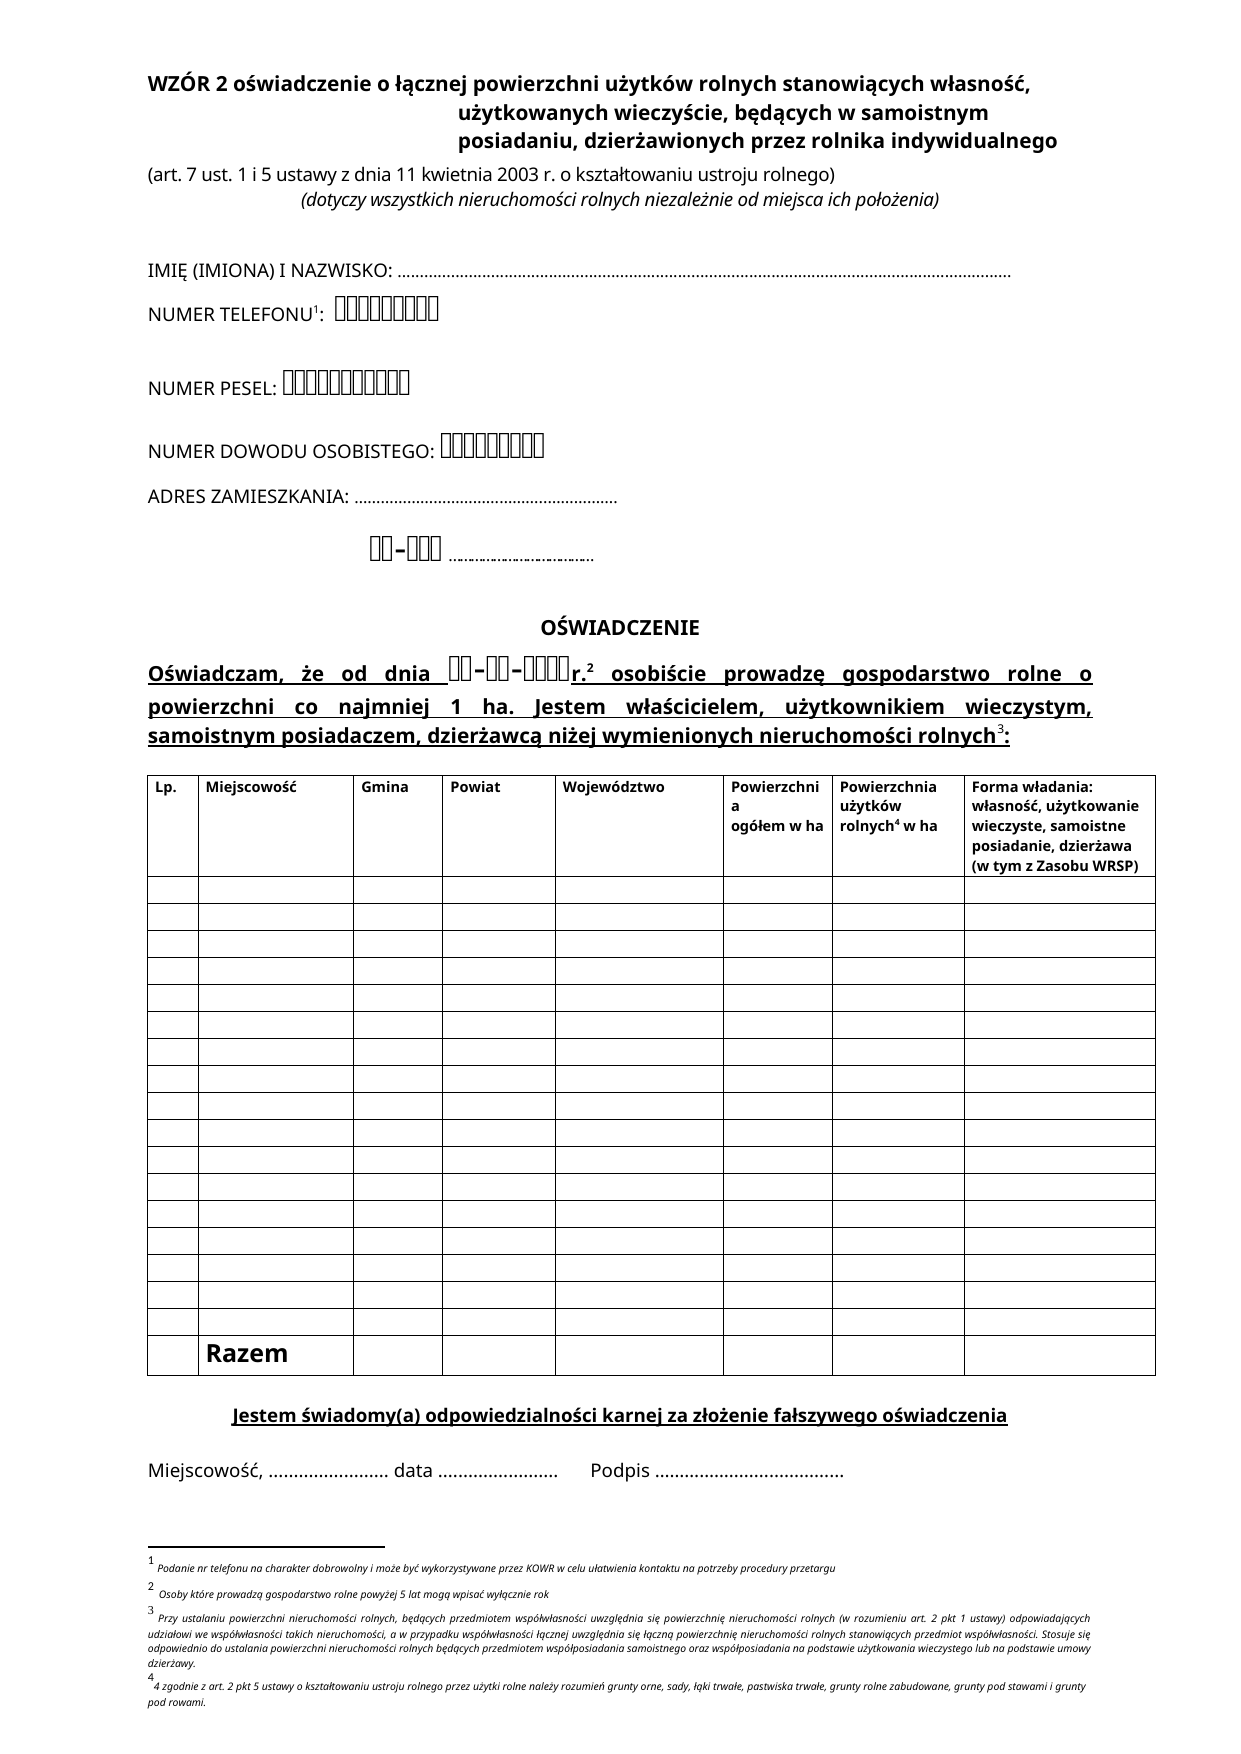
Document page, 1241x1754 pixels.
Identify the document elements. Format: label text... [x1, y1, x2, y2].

table_cell [443, 877, 555, 903]
text IMIĘ (IMIONA) I NAZWISKO: .......................................................................................................................................... [148, 258, 1093, 283]
table_cell [199, 1282, 353, 1307]
table_cell [354, 877, 442, 903]
table_cell [148, 1282, 198, 1307]
table_cell [833, 1147, 964, 1173]
table_cell [965, 1012, 1155, 1038]
text NUMER DOWODU OSOBISTEGO: [148, 432, 1093, 466]
table_cell [833, 958, 964, 984]
table_cell [833, 1201, 964, 1227]
table_cell [965, 1309, 1155, 1334]
table_cell [556, 1174, 723, 1199]
table_cell [556, 877, 723, 903]
text Oświadczam, że od dnia --r. osobiście prowadzę gospodarstwo rolne o powierzchni co najmniej 1 ha. Jestem właścicielem, użytkownikiem wieczystym, samoistnym posiadaczem, dzierżawcą niżej wymienionych nieruchomości rolnych: [148, 641, 1093, 717]
table_cell [199, 985, 353, 1011]
table_cell [965, 1120, 1155, 1146]
table_cell [724, 1039, 832, 1065]
table_cell [199, 1228, 353, 1253]
table_header Powierzchnia użytków rolnych w ha [833, 776, 964, 876]
table_cell [833, 1282, 964, 1307]
text Miejscowość, ........................ data ........................ Podpis ……………....................... [148, 1457, 1093, 1482]
table_cell [148, 931, 198, 957]
table_cell [556, 1255, 723, 1281]
table_cell [443, 1309, 555, 1334]
table_cell [354, 1309, 442, 1334]
table_cell [148, 1120, 198, 1146]
table_cell [354, 1282, 442, 1307]
table_cell [833, 877, 964, 903]
table_cell [556, 1201, 723, 1227]
table_cell [724, 1228, 832, 1253]
table_cell [199, 877, 353, 903]
table_cell [556, 1336, 723, 1375]
table_cell [199, 1201, 353, 1227]
table_cell [148, 1147, 198, 1173]
text ADRES ZAMIESZKANIA: ……………………………………..……………. [148, 483, 1093, 508]
table_cell [556, 931, 723, 957]
table_cell [556, 1066, 723, 1092]
table_cell [443, 985, 555, 1011]
table_cell [965, 985, 1155, 1011]
table_cell [724, 904, 832, 930]
table_cell [724, 877, 832, 903]
table_cell [148, 1093, 198, 1119]
table_cell [965, 1174, 1155, 1199]
table_cell [443, 1201, 555, 1227]
table_cell [354, 985, 442, 1011]
table_cell [443, 1282, 555, 1307]
table_cell [724, 1201, 832, 1227]
table_cell [965, 1336, 1155, 1375]
table_cell [148, 1228, 198, 1253]
table_cell [354, 958, 442, 984]
table_cell [724, 1120, 832, 1146]
text Oświadczam, że od dnia --r. osobiście prowadzę gospodarstwo rolne o powierzchni co najmniej 1 ha. Jestem właścicielem, użytkownikiem wieczystym, samoistnym posiadaczem, dzierżawcą niżej wymienionych nieruchomości rolnych: [148, 718, 1093, 749]
text - ………………………………… [148, 521, 1093, 572]
table_header Lp. [148, 776, 198, 876]
table_cell [443, 1336, 555, 1375]
table_cell [199, 1066, 353, 1092]
table_cell [833, 1093, 964, 1119]
table_cell [443, 1120, 555, 1146]
text WZÓR 2 oświadczenie o łącznej powierzchni użytków rolnych stanowiących własność, użytkowanych wieczyście, będących w samoistnym posiadaniu, dzierżawionych przez rolnika indywidualnego [148, 69, 1093, 155]
text (art. 7 ust. 1 i 5 ustawy z dnia 11 kwietnia 2003 r. o kształtowaniu ustroju rolnego) [148, 161, 1093, 186]
table_cell [354, 1012, 442, 1038]
text NUMER TELEFONU: [148, 296, 1093, 330]
table_cell [148, 1201, 198, 1227]
table_cell [199, 1012, 353, 1038]
table_cell [148, 1066, 198, 1092]
table_cell [443, 1039, 555, 1065]
table_cell [354, 931, 442, 957]
table_cell [833, 1336, 964, 1375]
table_cell [443, 1255, 555, 1281]
table_cell [556, 1228, 723, 1253]
table_cell [199, 931, 353, 957]
table_cell [965, 1147, 1155, 1173]
table_cell [148, 958, 198, 984]
table_cell [556, 1039, 723, 1065]
table_cell [199, 1039, 353, 1065]
table_cell [354, 904, 442, 930]
table_cell [354, 1174, 442, 1199]
table_cell [556, 1120, 723, 1146]
table_cell [199, 904, 353, 930]
table_cell [965, 1255, 1155, 1281]
table_cell [148, 1255, 198, 1281]
table_cell [833, 1174, 964, 1199]
table_cell [724, 1147, 832, 1173]
table_cell [724, 1336, 832, 1375]
table_cell [148, 1174, 198, 1199]
table_cell [199, 1309, 353, 1334]
table_cell [724, 1255, 832, 1281]
table_cell [199, 1174, 353, 1199]
table_header Powiat [443, 776, 555, 876]
table_cell [833, 1012, 964, 1038]
table_cell [443, 1066, 555, 1092]
text (dotyczy wszystkich nieruchomości rolnych niezależnie od miejsca ich położenia) [148, 186, 1093, 212]
text Jestem świadomy(a) odpowiedzialności karnej za złożenie fałszywego oświadczenia [148, 1402, 1093, 1428]
table_cell [556, 985, 723, 1011]
table_cell [199, 1147, 353, 1173]
table_cell [724, 985, 832, 1011]
table_cell [199, 1120, 353, 1146]
table_cell [556, 1012, 723, 1038]
table_cell [354, 1201, 442, 1227]
table_cell [556, 1309, 723, 1334]
table_cell [833, 1255, 964, 1281]
table_cell [148, 985, 198, 1011]
table_cell [443, 931, 555, 957]
table_cell [833, 931, 964, 957]
table_header Gmina [354, 776, 442, 876]
table_cell [724, 1309, 832, 1334]
table_cell [724, 1282, 832, 1307]
table_cell [354, 1066, 442, 1092]
table_cell [833, 1120, 964, 1146]
table_cell [354, 1336, 442, 1375]
table_cell [199, 1255, 353, 1281]
table_cell [833, 1039, 964, 1065]
table_cell [148, 1309, 198, 1334]
table_cell [833, 1309, 964, 1334]
table_cell [833, 985, 964, 1011]
table_cell [965, 1039, 1155, 1065]
table_cell [556, 1147, 723, 1173]
table_cell [724, 931, 832, 957]
table_cell [354, 1093, 442, 1119]
table_cell [443, 1147, 555, 1173]
table_header Powierzchnia ogółem w ha [724, 776, 832, 876]
table_cell [965, 877, 1155, 903]
table_cell [354, 1255, 442, 1281]
text NUMER PESEL: [148, 355, 1093, 406]
table_cell [354, 1147, 442, 1173]
table_cell [965, 904, 1155, 930]
table_cell [556, 1282, 723, 1307]
table_cell [833, 904, 964, 930]
table_cell [443, 904, 555, 930]
table_cell [148, 1012, 198, 1038]
table_cell [354, 1039, 442, 1065]
table_cell [965, 1093, 1155, 1119]
table_cell [724, 1174, 832, 1199]
table_cell [833, 1228, 964, 1253]
table_cell [965, 931, 1155, 957]
table_cell [556, 1093, 723, 1119]
table_cell [724, 1066, 832, 1092]
table_cell [443, 1093, 555, 1119]
table_cell [443, 1228, 555, 1253]
table_cell Razem [199, 1336, 353, 1375]
table_cell [965, 958, 1155, 984]
table_cell [724, 1093, 832, 1119]
table_cell [965, 1201, 1155, 1227]
table_cell [443, 1174, 555, 1199]
table_cell [443, 1012, 555, 1038]
table_cell [556, 958, 723, 984]
table_cell [965, 1066, 1155, 1092]
table_cell [833, 1066, 964, 1092]
table_header Województwo [556, 776, 723, 876]
table_cell [148, 904, 198, 930]
table_cell [199, 1093, 353, 1119]
table_cell [724, 1012, 832, 1038]
table_cell [199, 958, 353, 984]
table_cell [724, 958, 832, 984]
table_cell [354, 1228, 442, 1253]
table_cell [148, 1039, 198, 1065]
table_header Forma władania: własność, użytkowanie wieczyste, samoistne posiadanie, dzierżawa (w tym z Zasobu WRSP) [965, 776, 1155, 876]
table_cell [965, 1282, 1155, 1307]
table_cell [443, 958, 555, 984]
table_cell [556, 904, 723, 930]
table_cell [354, 1120, 442, 1146]
table_cell [148, 877, 198, 903]
table_cell [148, 1336, 198, 1375]
table_header Miejscowość [199, 776, 353, 876]
text OŚWIADCZENIE [148, 613, 1093, 641]
table_cell [965, 1228, 1155, 1253]
